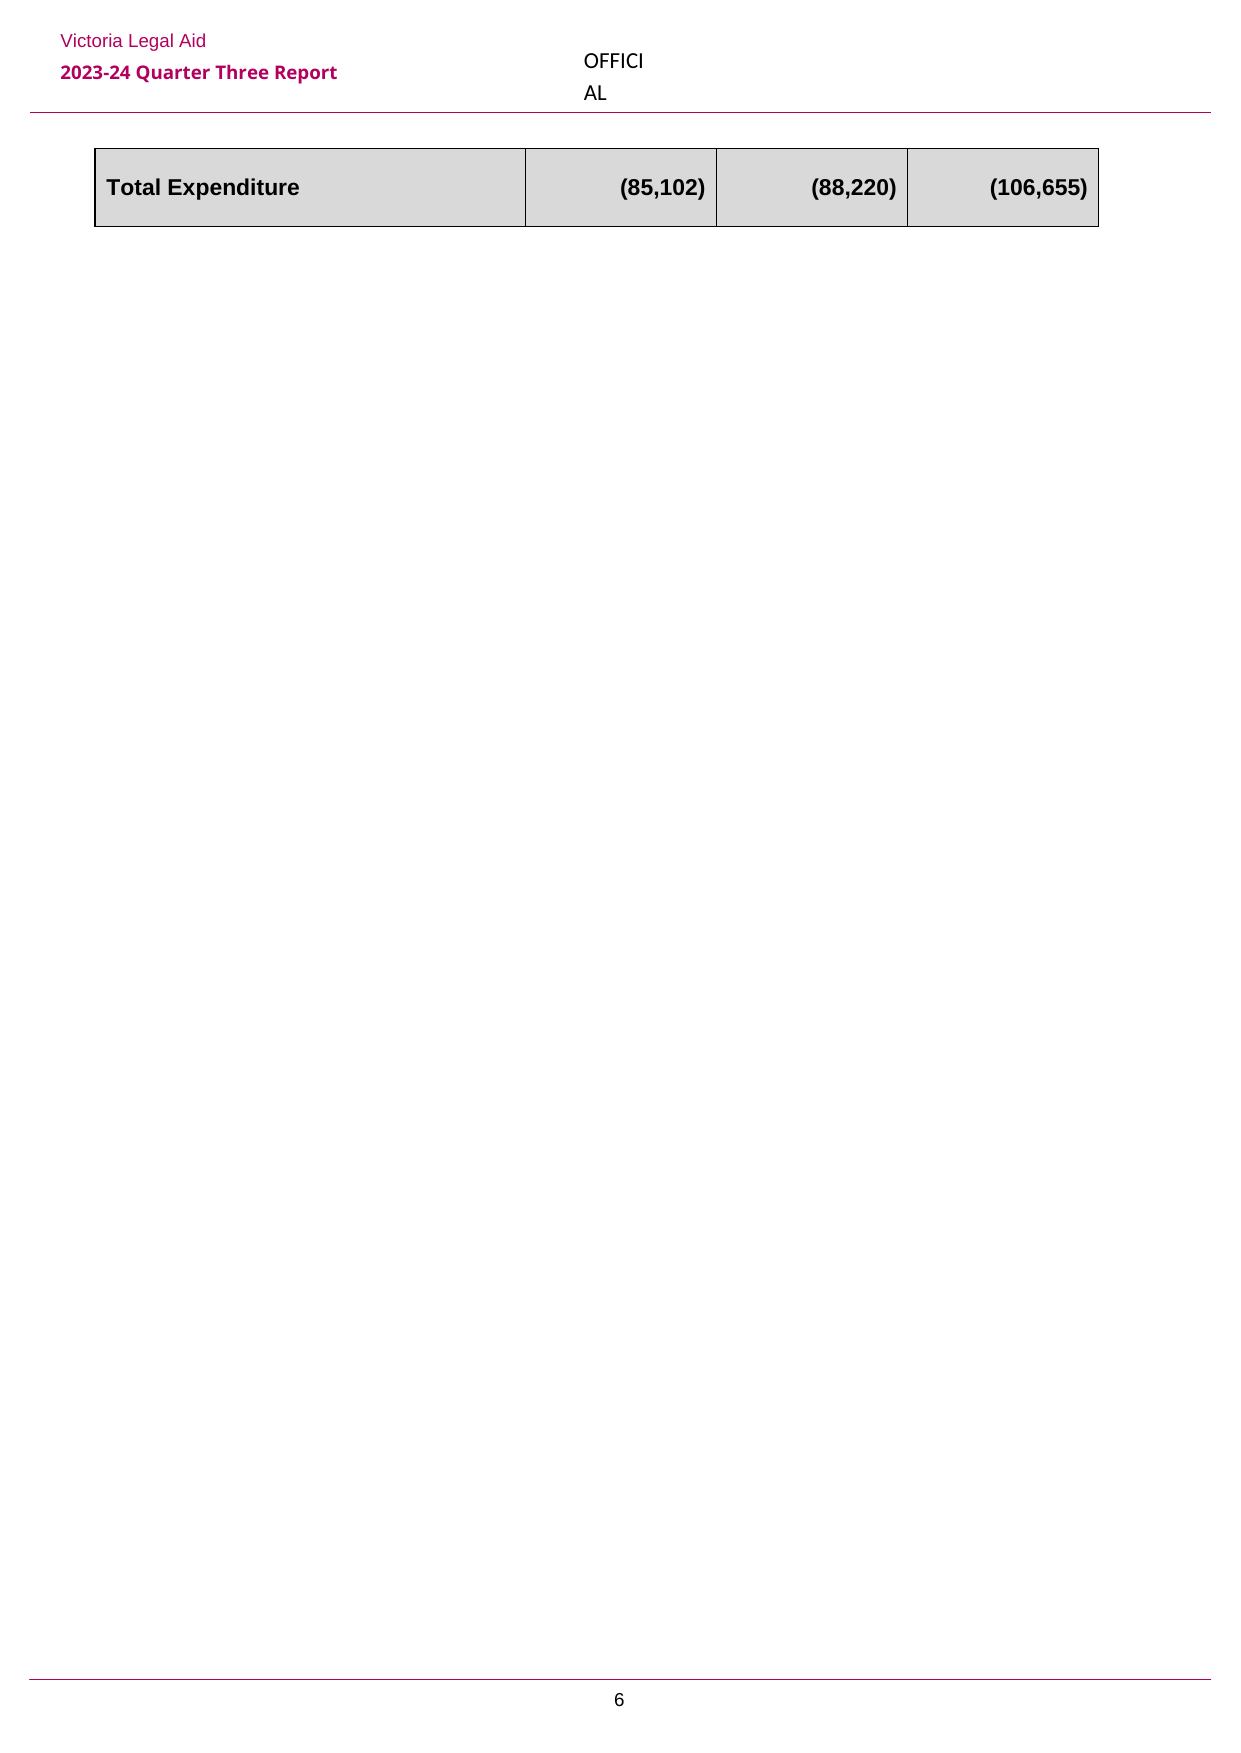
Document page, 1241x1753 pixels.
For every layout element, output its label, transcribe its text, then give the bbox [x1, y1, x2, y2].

table_cell Total Expenditure [96, 149, 525, 226]
table_cell (88,220) [717, 149, 907, 226]
table_cell (85,102) [526, 149, 716, 226]
table_cell (106,655) [908, 149, 1098, 226]
